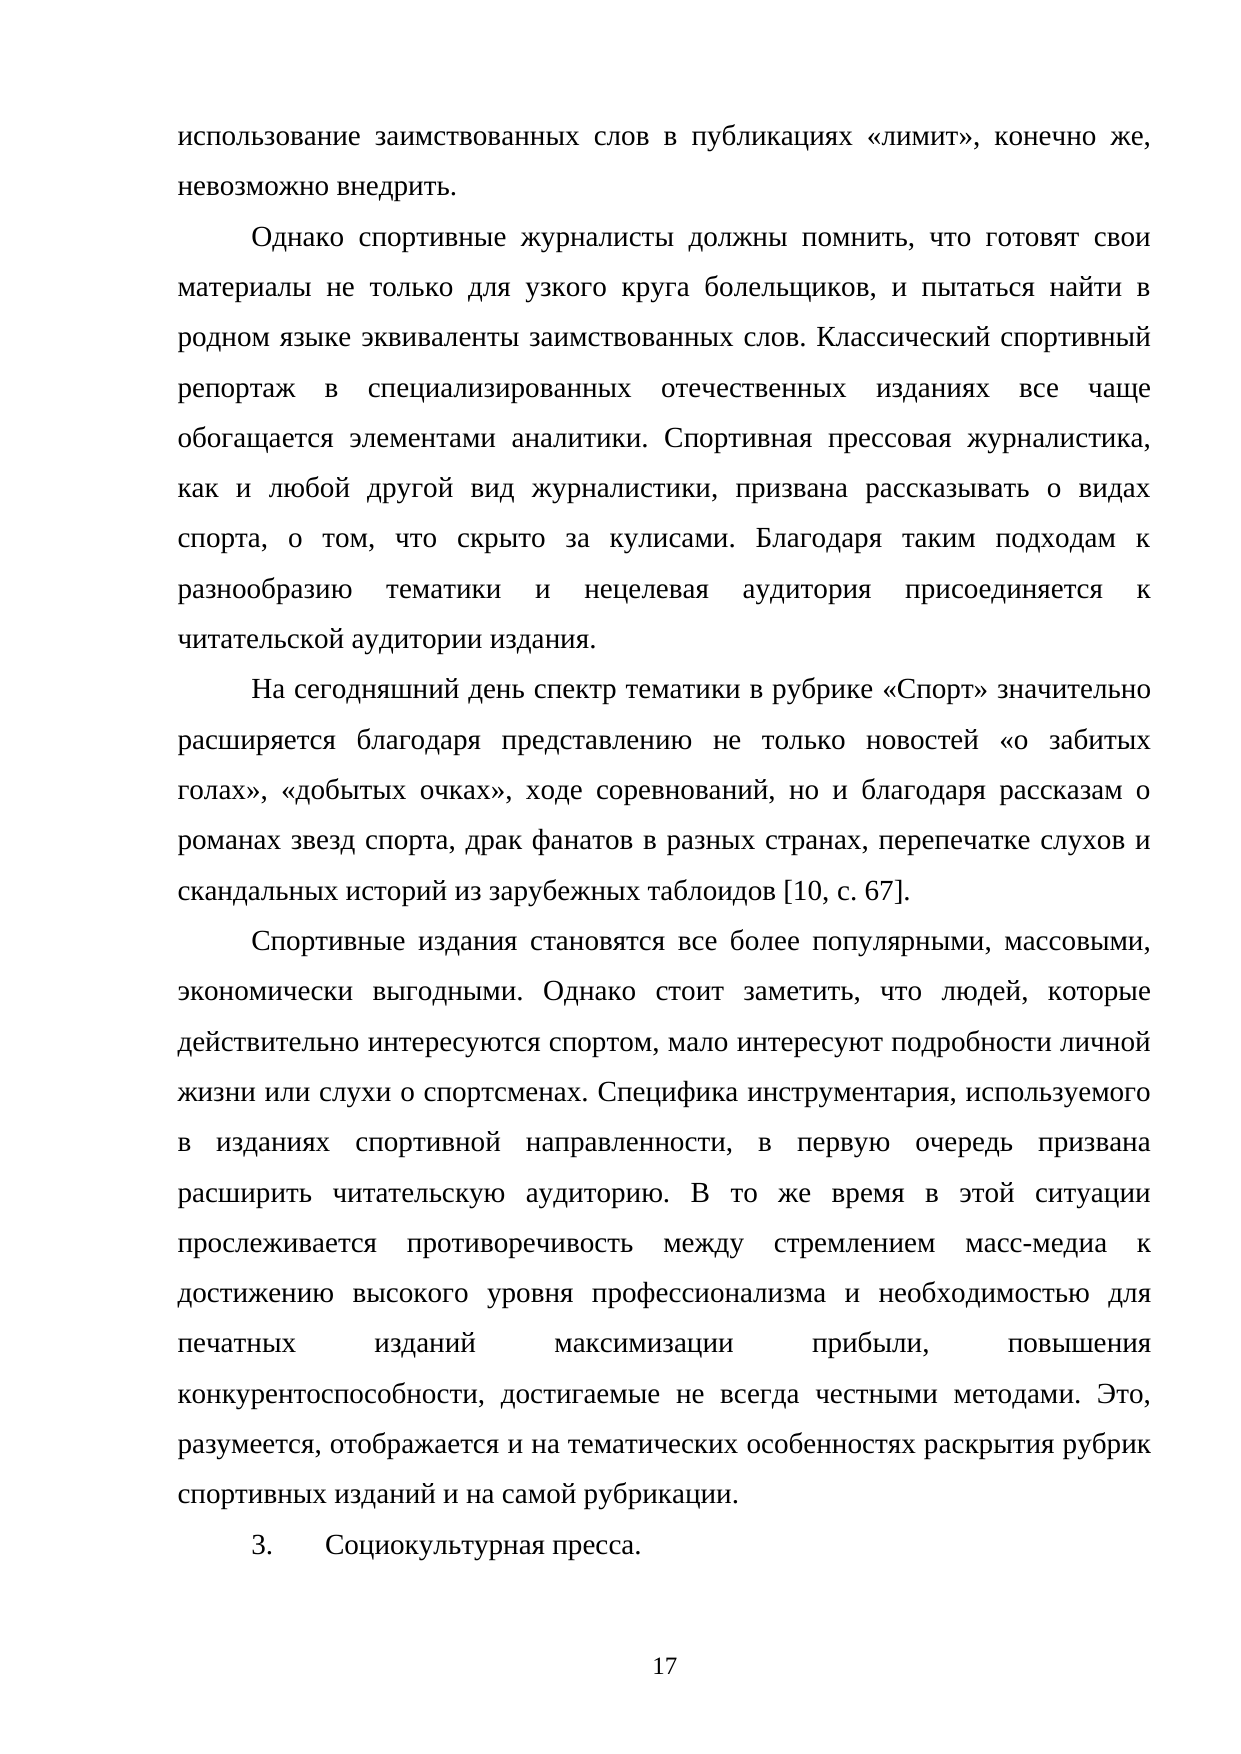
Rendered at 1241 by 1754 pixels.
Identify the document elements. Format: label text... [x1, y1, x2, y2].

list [177, 118, 1152, 202]
text На сегодняшний день спектр тематики в рубрике «Спорт» значительно расширяется благодаря представлению не только новостей «о забитых голах», «добытых очках», ходе соревнований, но и благодаря рассказам о романах звезд спорта, драк фанатов в разных странах, перепечатке слухов и скандальных историй из зарубежных таблоидов [10, c. 67]. [177, 672, 1152, 906]
text Однако спортивные журналисты должны помнить, что готовят свои материалы не только для узкого круга болельщиков, и пытаться найти в родном языке эквиваленты заимствованных слов. Классический спортивный репортаж в специализированных отечественных изданиях все чаще обогащается элементами аналитики. Спортивная прессовая журналистика, как и любой другой вид журналистики, призвана рассказывать о видах спорта, о том, что скрыто за кулисами. Благодаря таким подходам к разнообразию тематики и нецелевая аудитория присоединяется к читательской аудитории издания. [177, 219, 1152, 655]
list Социокультурная пресса. [177, 1527, 1152, 1560]
text Спортивные издания становятся все более популярными, массовыми, экономически выгодными. Однако стоит заметить, что людей, которые действительно интересуются спортом, мало интересуют подробности личной жизни или слухи о спортсменах. Специфика инструментария, используемого в изданиях спортивной направленности, в первую очередь призвана расширить читательскую аудиторию. В то же время в этой ситуации прослеживается противоречивость между стремлением масс-медиа к достижению высокого уровня профессионализма и необходимостью для печатных изданий максимизации прибыли, повышения конкурентоспособности, достигаемые не всегда честными методами. Это, разумеется, отображается и на тематических особенностях раскрытия рубрик спортивных изданий и на самой рубрикации. [177, 923, 1152, 1510]
